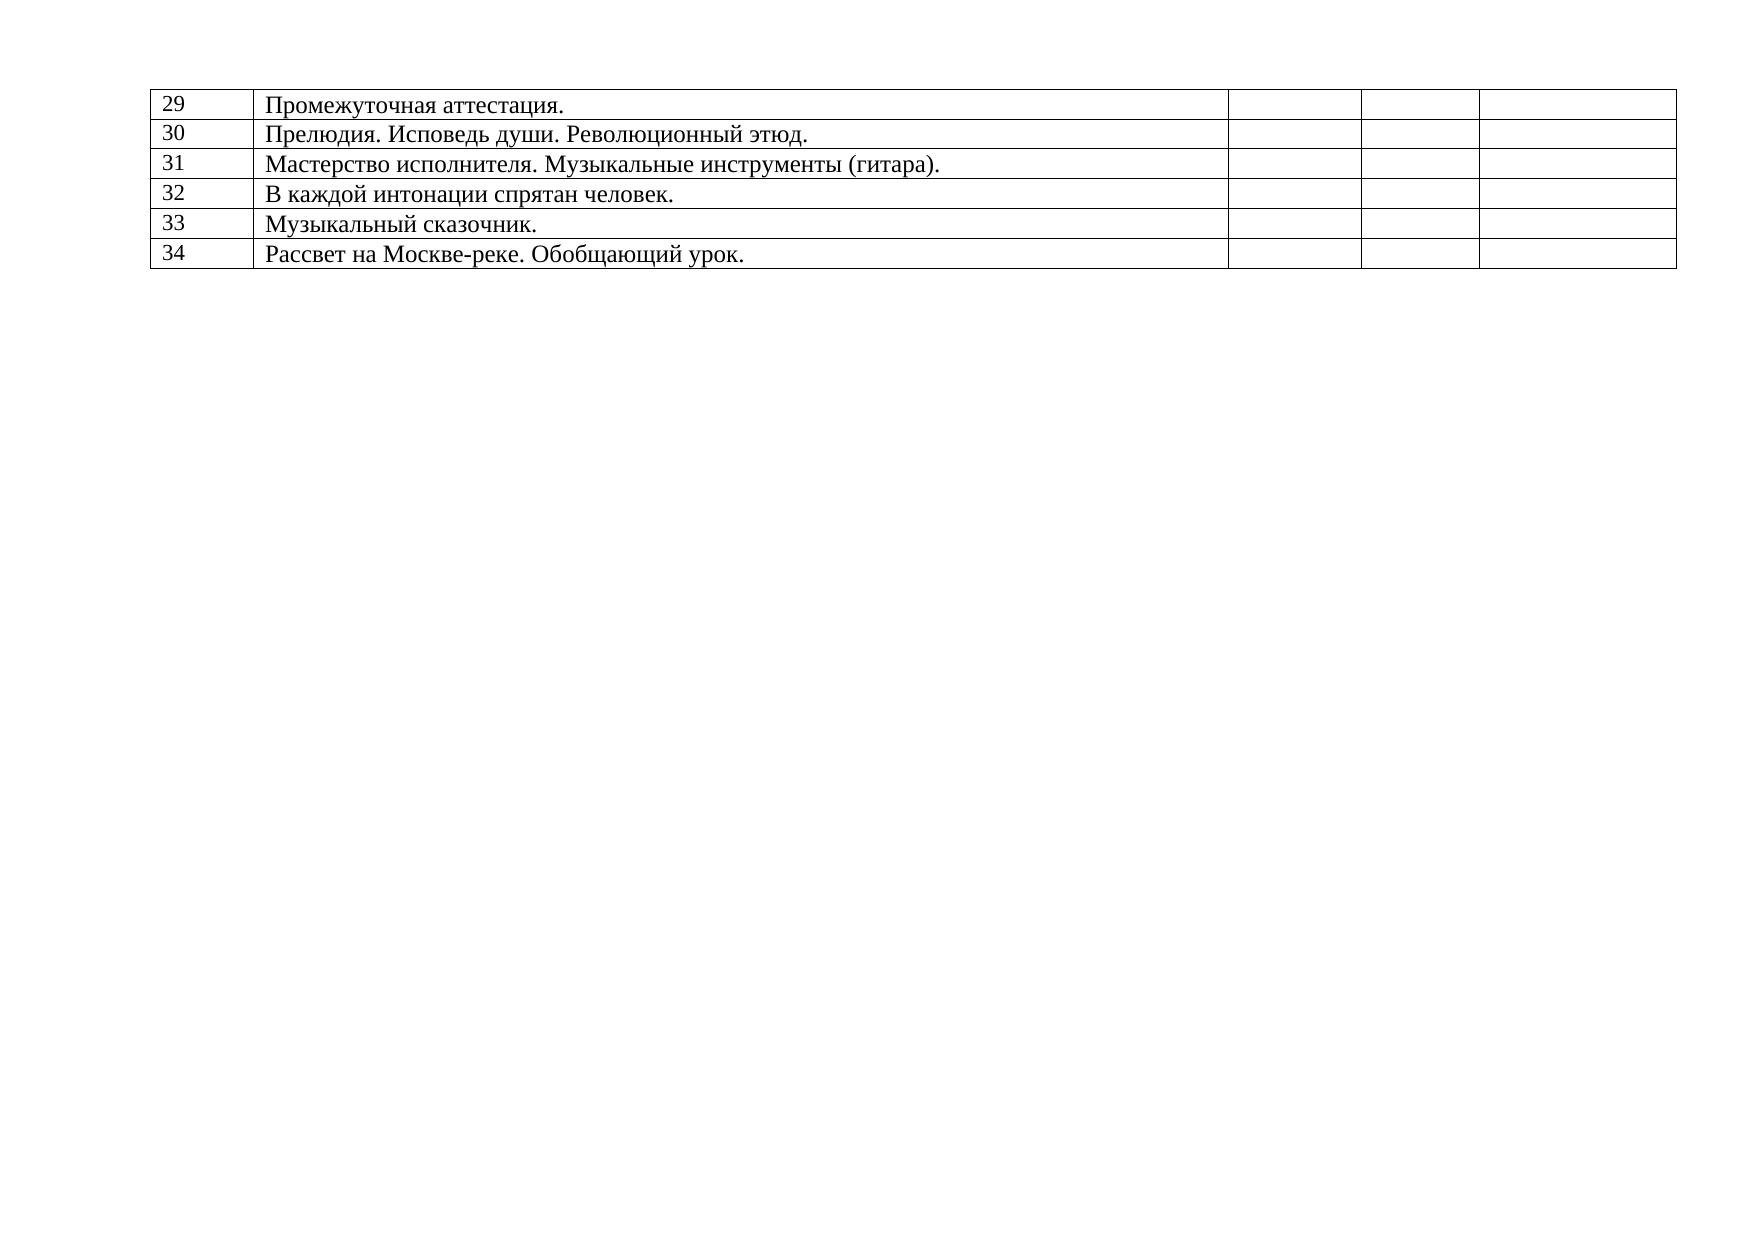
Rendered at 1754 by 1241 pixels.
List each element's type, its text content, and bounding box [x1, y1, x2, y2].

table_cell В каждой интонации спрятан человек. [254, 179, 1228, 208]
table_cell 31 [151, 149, 253, 178]
table_cell [1229, 239, 1361, 267]
table_cell Рассвет на Москве-реке. Обобщающий урок. [254, 239, 1228, 267]
table_cell 34 [151, 239, 253, 267]
table_cell 32 [151, 179, 253, 208]
table_cell Музыкальный сказочник. [254, 209, 1228, 238]
table_cell [1362, 209, 1479, 238]
table_cell Промежуточная аттестация. [254, 90, 1228, 118]
table_cell [1362, 90, 1479, 118]
table_cell [1229, 149, 1361, 178]
table_cell [1480, 179, 1676, 208]
table_cell [1229, 90, 1361, 118]
table_cell [1362, 149, 1479, 178]
table_cell [1229, 209, 1361, 238]
table_cell [1229, 179, 1361, 208]
table_cell [1362, 239, 1479, 267]
table_cell [1480, 90, 1676, 118]
table_cell Мастерство исполнителя. Музыкальные инструменты (гитара). [254, 149, 1228, 178]
table_cell Прелюдия. Исповедь души. Революционный этюд. [254, 120, 1228, 148]
table_cell [1480, 209, 1676, 238]
table_cell [1480, 239, 1676, 267]
table_cell 29 [151, 90, 253, 118]
table_cell [1362, 120, 1479, 148]
table_cell 33 [151, 209, 253, 238]
table_cell [1480, 149, 1676, 178]
table_cell [1362, 179, 1479, 208]
table_cell 30 [151, 120, 253, 148]
table_cell [1229, 120, 1361, 148]
table_cell [1480, 120, 1676, 148]
